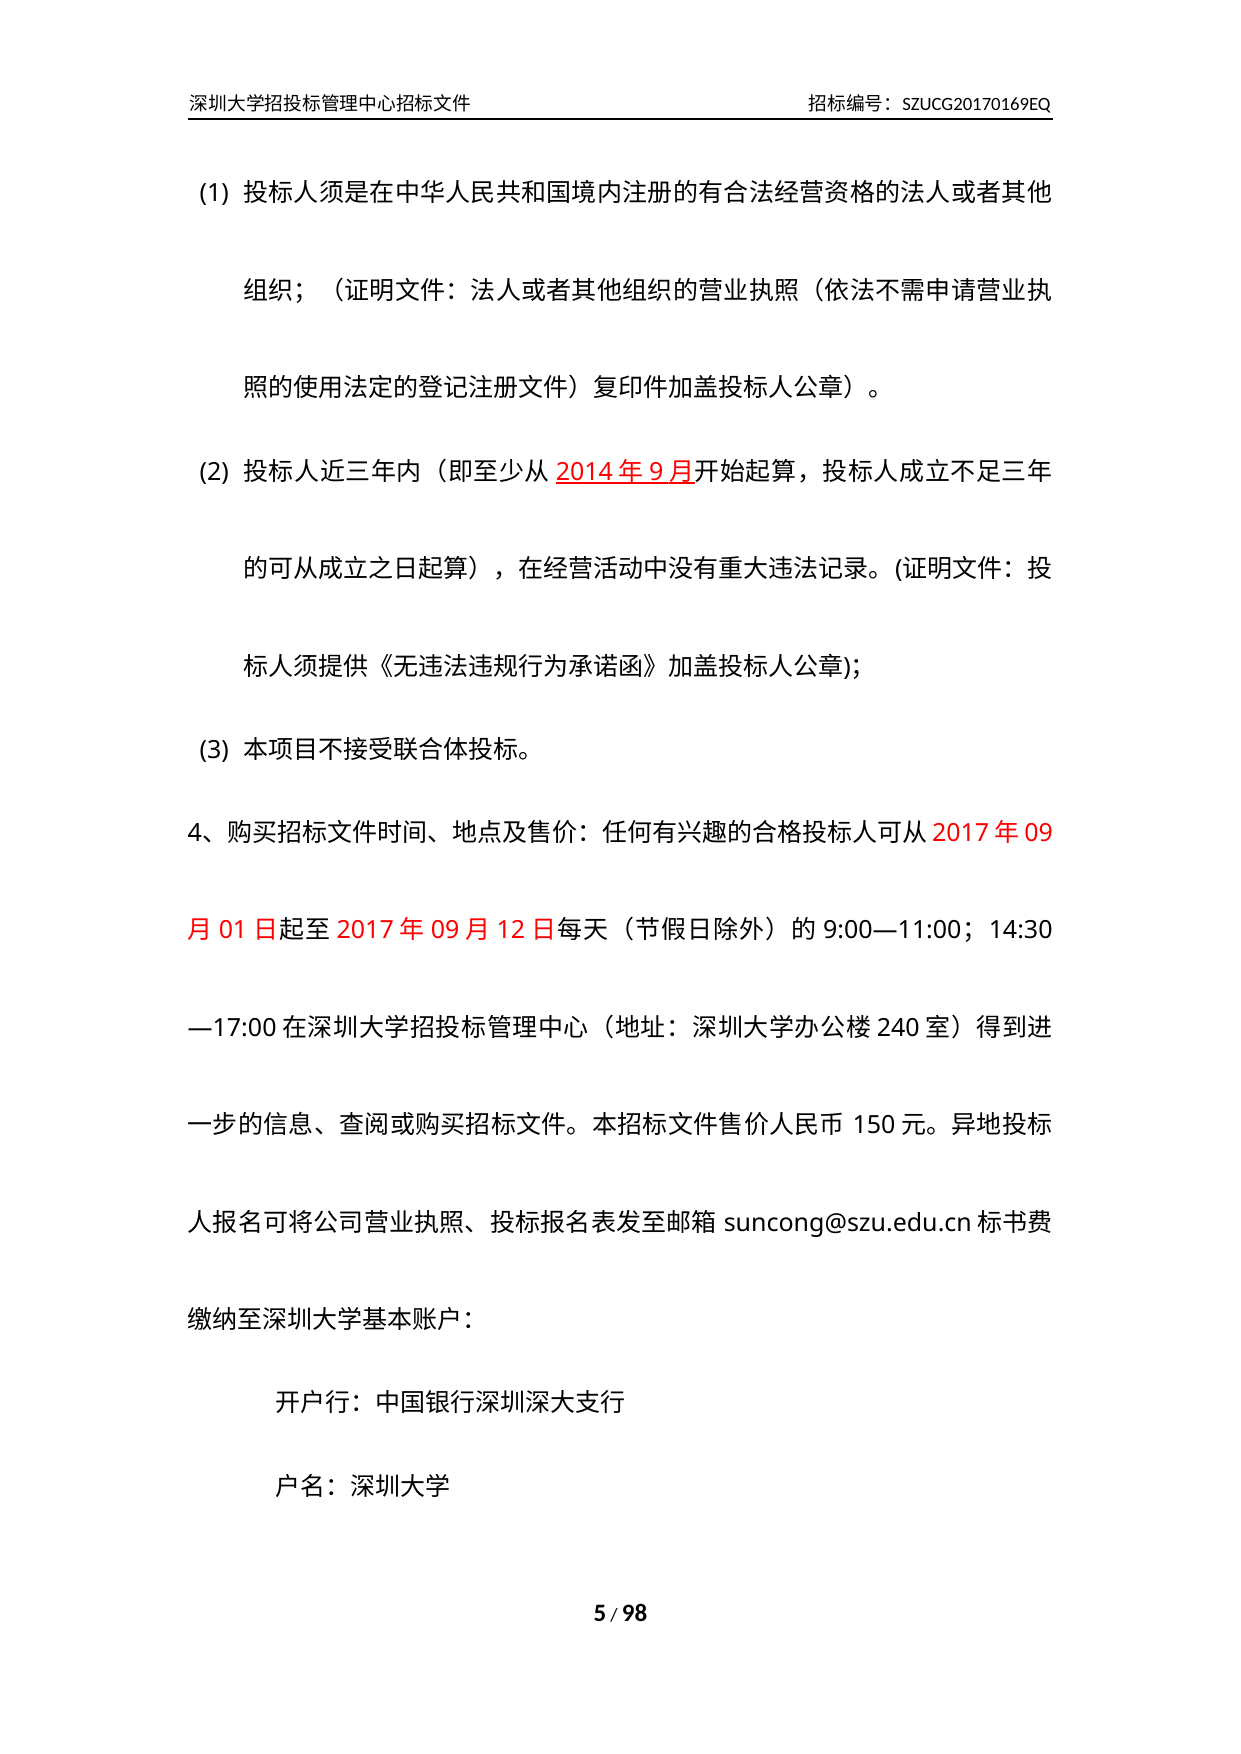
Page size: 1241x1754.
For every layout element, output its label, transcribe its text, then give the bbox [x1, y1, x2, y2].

list 投标人须是在中华人民共和国境内注册的有合法经营资格的法人或者其他组织；（证明文件：法人或者其他组织的营业执照（依法不需申请营业执照的使用法定的登记注册文件）复印件加盖投标人公章）。 [199, 158, 1053, 418]
text 户名：深圳大学 [275, 1452, 1053, 1517]
list 本项目不接受联合体投标。 [199, 715, 1053, 780]
list 投标人近三年内（即至少从2014年9月开始起算，投标人成立不足三年的可从成立之日起算），在经营活动中没有重大违法记录。(证明文件：投标人须提供《无违法违规行为承诺函》加盖投标人公章)； [199, 437, 1053, 697]
text 开户行：中国银行深圳深大支行 [275, 1368, 1053, 1433]
text 4、购买招标文件时间、地点及售价：任何有兴趣的合格投标人可从2017年09月01日起至2017年09月12日每天（节假日除外）的9:00—11:00；14:30—17:00在深圳大学招投标管理中心（地址：深圳大学办公楼240室）得到进一步的信息、查阅或购买招标文件。本招标文件售价人民币150元。异地投标人报名可将公司营业执照、投标报名表发至邮箱suncong@szu.edu.cn标书费缴纳至深圳大学基本账户： [187, 798, 1053, 1350]
